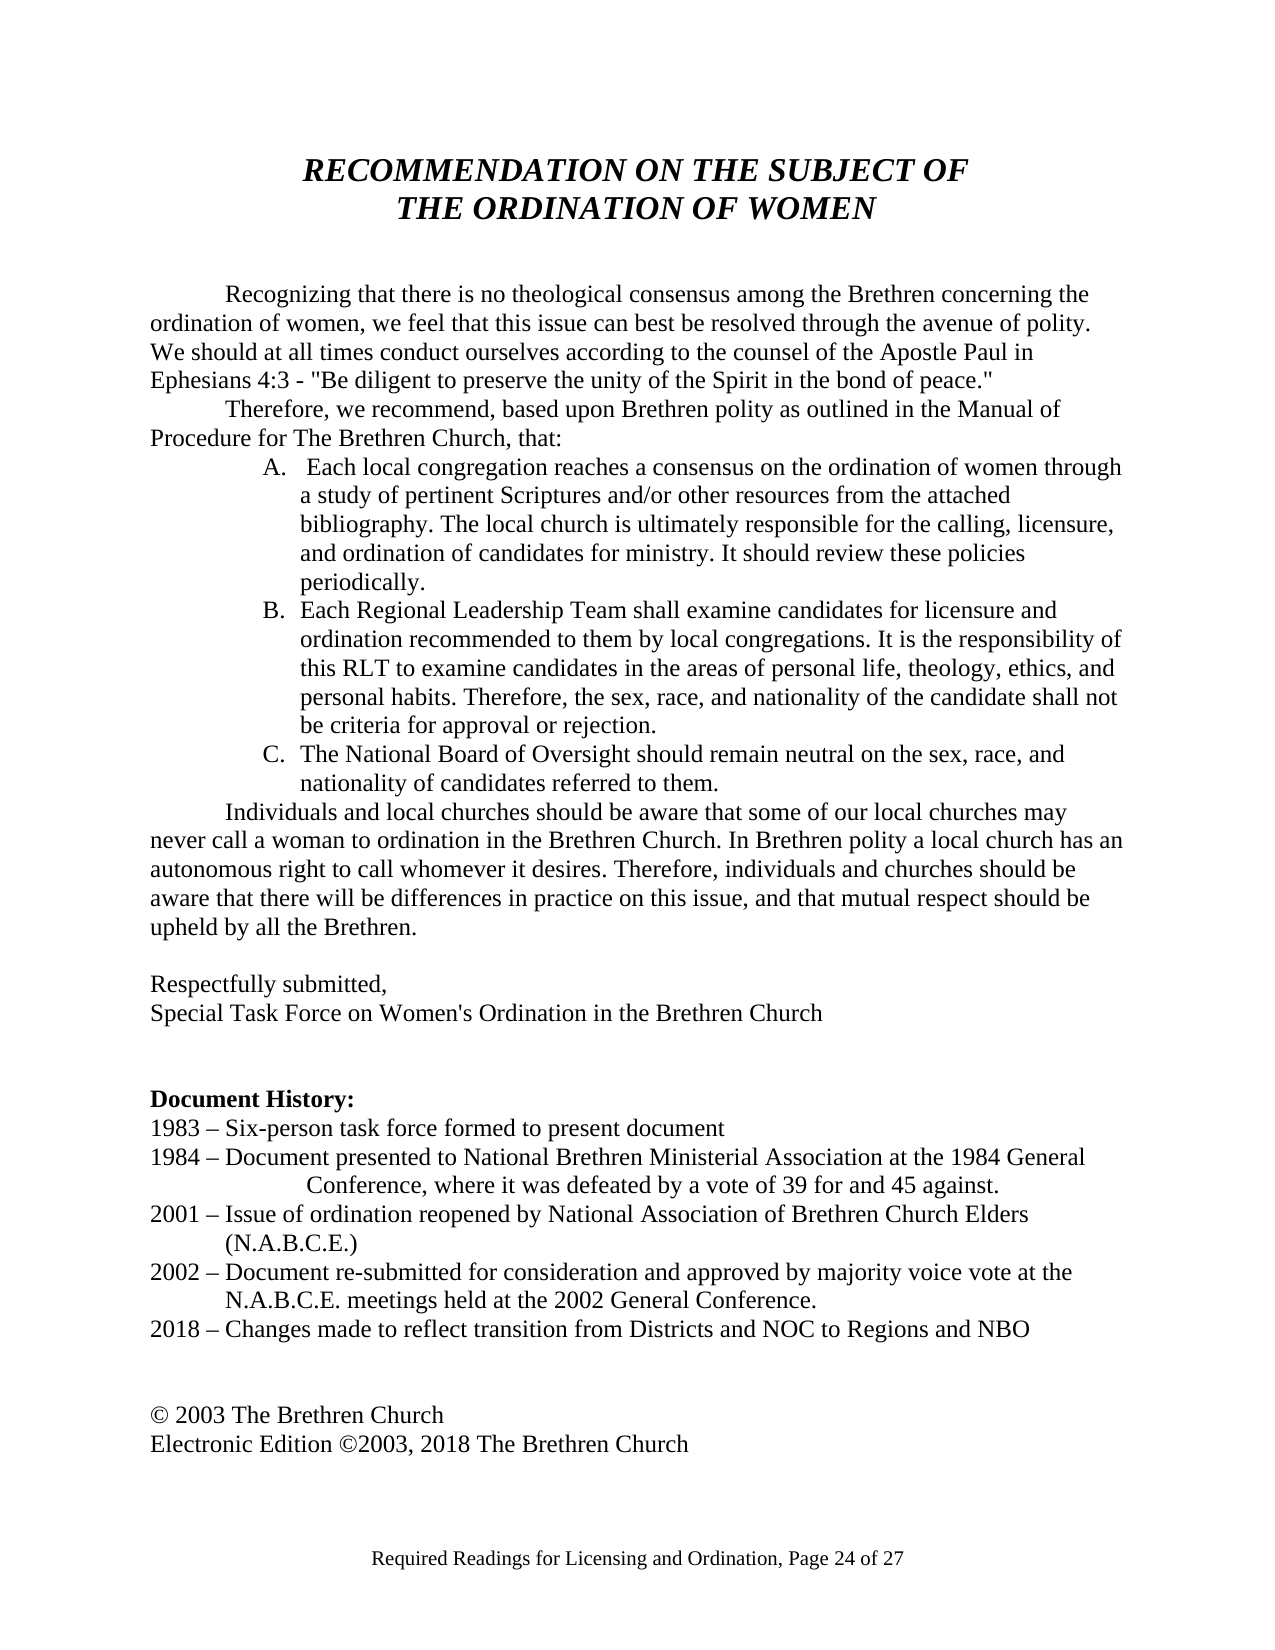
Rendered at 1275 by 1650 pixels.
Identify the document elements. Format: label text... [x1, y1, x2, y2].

text Special Task Force on Women's Ordination in the Brethren Church [150, 998, 1125, 1027]
text 2018 – Changes made to reflect transition from Districts and NOC to Regions and NBO [150, 1314, 1125, 1343]
text Document History: [150, 1084, 1125, 1113]
text Therefore, we recommend, based upon Brethren polity as outlined in the Manual of Procedure for The Brethren Church, that: [150, 394, 1125, 452]
text © 2003 The Brethren Church [150, 1401, 1125, 1429]
text 2002 – Document re-submitted for consideration and approved by majority voice vote at the N.A.B.C.E. meetings held at the 2002 General Conference. [150, 1257, 1125, 1314]
list Each local congregation reaches a consensus on the ordination of women through a study of pertinent Scriptures and/or other resources from the attached bibliography. The local church is ultimately responsible for the calling, licensure, and ordination of candidates for ministry. It should review these policies periodically. [262, 452, 1125, 596]
text 1983 – Six-person task force formed to present document [150, 1113, 1125, 1142]
list The National Board of Oversight should remain neutral on the sex, race, and nationality of candidates referred to them. [262, 739, 1125, 797]
list Each Regional Leadership Team shall examine candidates for licensure and ordination recommended to them by local congregations. It is the responsibility of this RLT to examine candidates in the areas of personal life, theology, ethics, and personal habits. Therefore, the sex, race, and nationality of the candidate shall not be criteria for approval or rejection. [262, 596, 1125, 739]
text Respectfully submitted, [150, 969, 1125, 998]
text Individuals and local churches should be aware that some of our local churches may never call a woman to ordination in the Brethren Church. In Brethren polity a local church has an autonomous right to call whomever it desires. Therefore, individuals and churches should be aware that there will be differences in practice on this issue, and that mutual respect should be upheld by all the Brethren. [150, 797, 1125, 941]
text Recognizing that there is no theological consensus among the Brethren concerning the ordination of women, we feel that this issue can best be resolved through the avenue of polity. We should at all times conduct ourselves according to the counsel of the Apostle Paul in Ephesians 4:3 - "Be diligent to preserve the unity of the Spirit in the bond of peace." [150, 279, 1125, 394]
text Electronic Edition ©2003, 2018 The Brethren Church [150, 1429, 1125, 1458]
text 1984 – Document presented to National Brethren Ministerial Association at the 1984 General Conference, where it was defeated by a vote of 39 for and 45 against. [150, 1142, 1125, 1199]
text the Ordination of Women [150, 188, 1125, 227]
text Recommendation on the Subject of [150, 150, 1125, 188]
text 2001 – Issue of ordination reopened by National Association of Brethren Church Elders (N.A.B.C.E.) [150, 1199, 1125, 1257]
